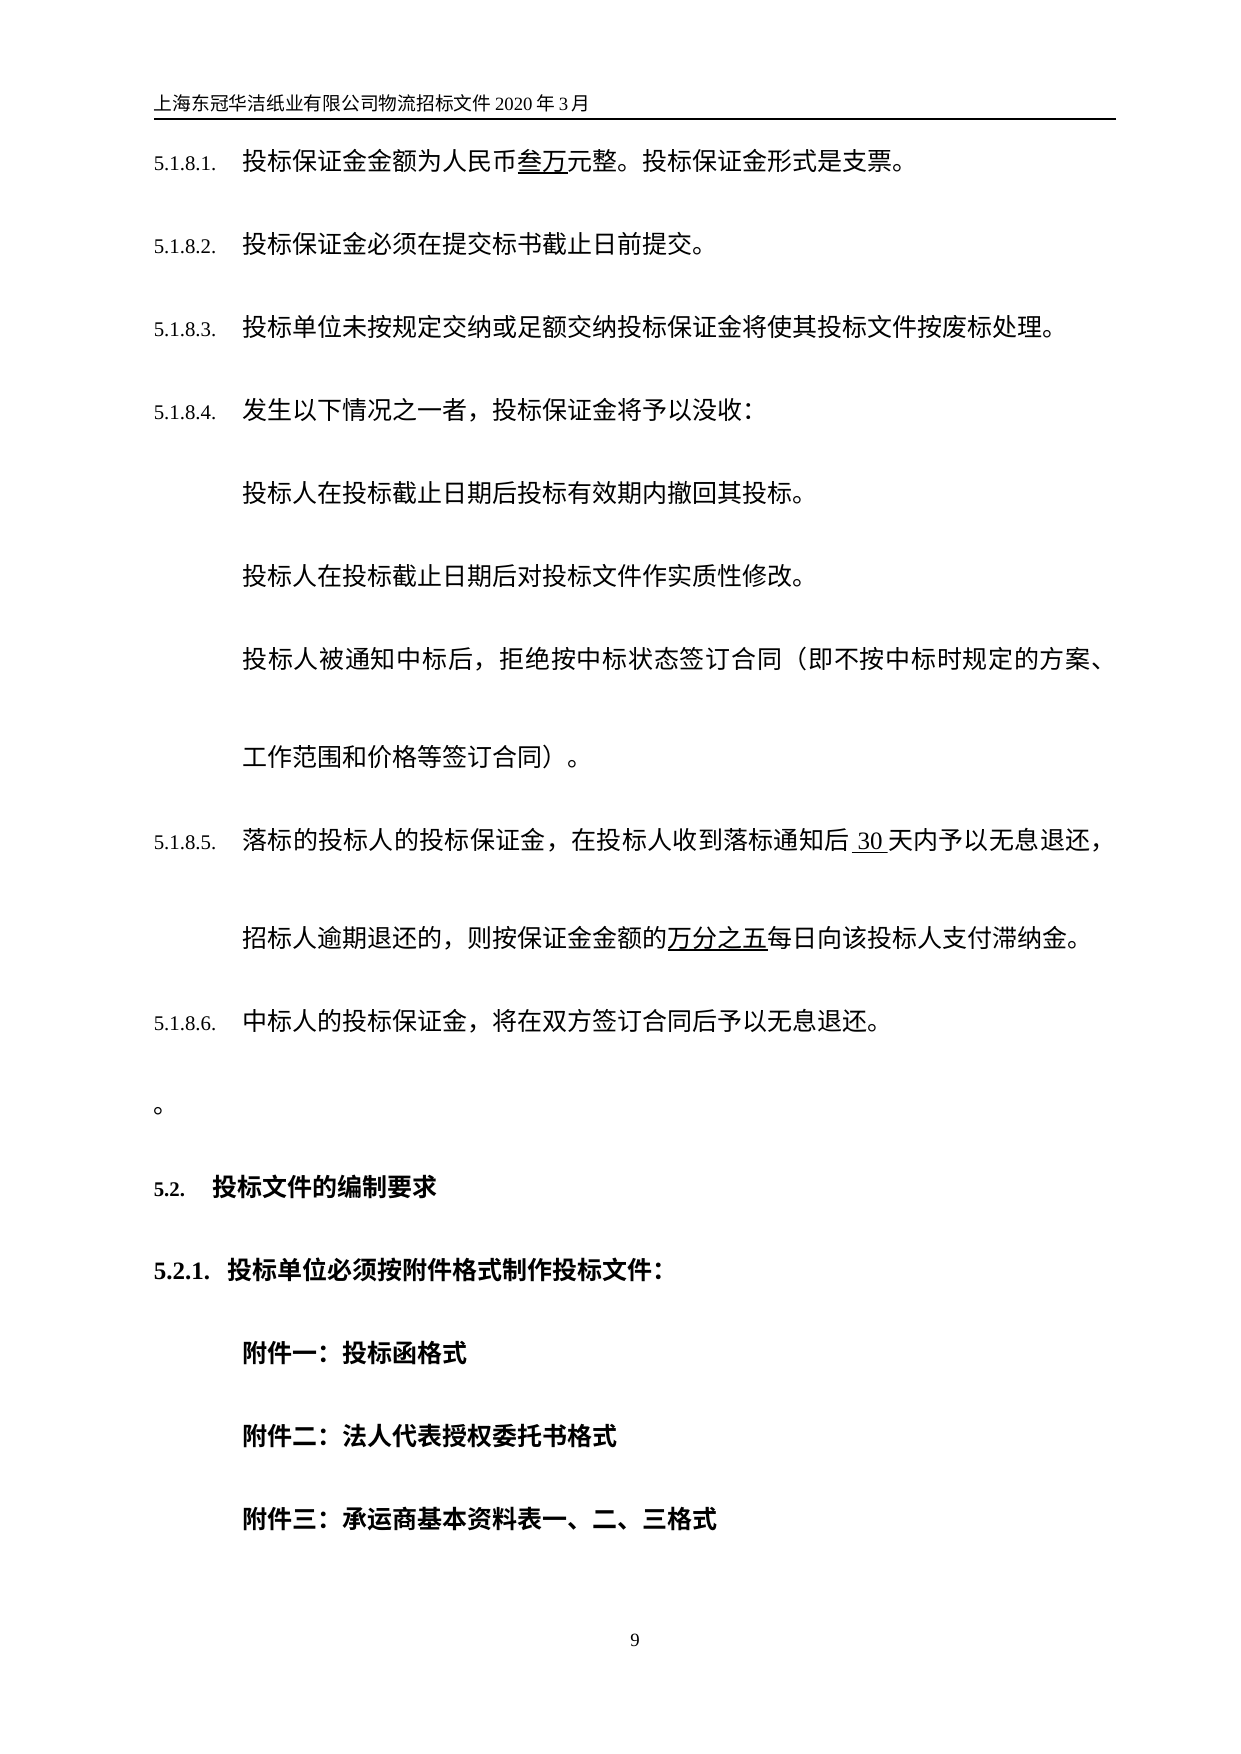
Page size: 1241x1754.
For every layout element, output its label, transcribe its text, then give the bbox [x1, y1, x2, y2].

text 附件一：投标函格式 [153, 1319, 1116, 1384]
text 投标人被通知中标后，拒绝按中标状态签订合同（即不按中标时规定的方案、工作范围和价格等签订合同）。 [242, 626, 1116, 788]
list 落标的投标人的投标保证金，在投标人收到落标通知后 30天内予以无息退还，招标人逾期退还的，则按保证金金额的万分之五每日向该投标人支付滞纳金。 [153, 806, 1116, 969]
list 投标单位未按规定交纳或足额交纳投标保证金将使其投标文件按废标处理。 [153, 293, 1116, 358]
text 。 [153, 1070, 1116, 1135]
list 投标保证金金额为人民币叁万元整。投标保证金形式是支票。 [153, 127, 1116, 192]
list 投标保证金必须在提交标书截止日前提交。 [153, 210, 1116, 275]
text 附件三：承运商基本资料表一、二、三格式 [153, 1486, 1116, 1551]
text 投标人在投标截止日期后对投标文件作实质性修改。 [242, 542, 1116, 607]
list 投标单位必须按附件格式制作投标文件： [153, 1236, 1116, 1301]
text 投标人在投标截止日期后投标有效期内撤回其投标。 [242, 459, 1116, 524]
list 发生以下情况之一者，投标保证金将予以没收： [153, 376, 1116, 441]
text 附件二：法人代表授权委托书格式 [153, 1402, 1116, 1467]
list 投标文件的编制要求 [153, 1153, 1116, 1218]
list 中标人的投标保证金，将在双方签订合同后予以无息退还。 [153, 987, 1116, 1052]
